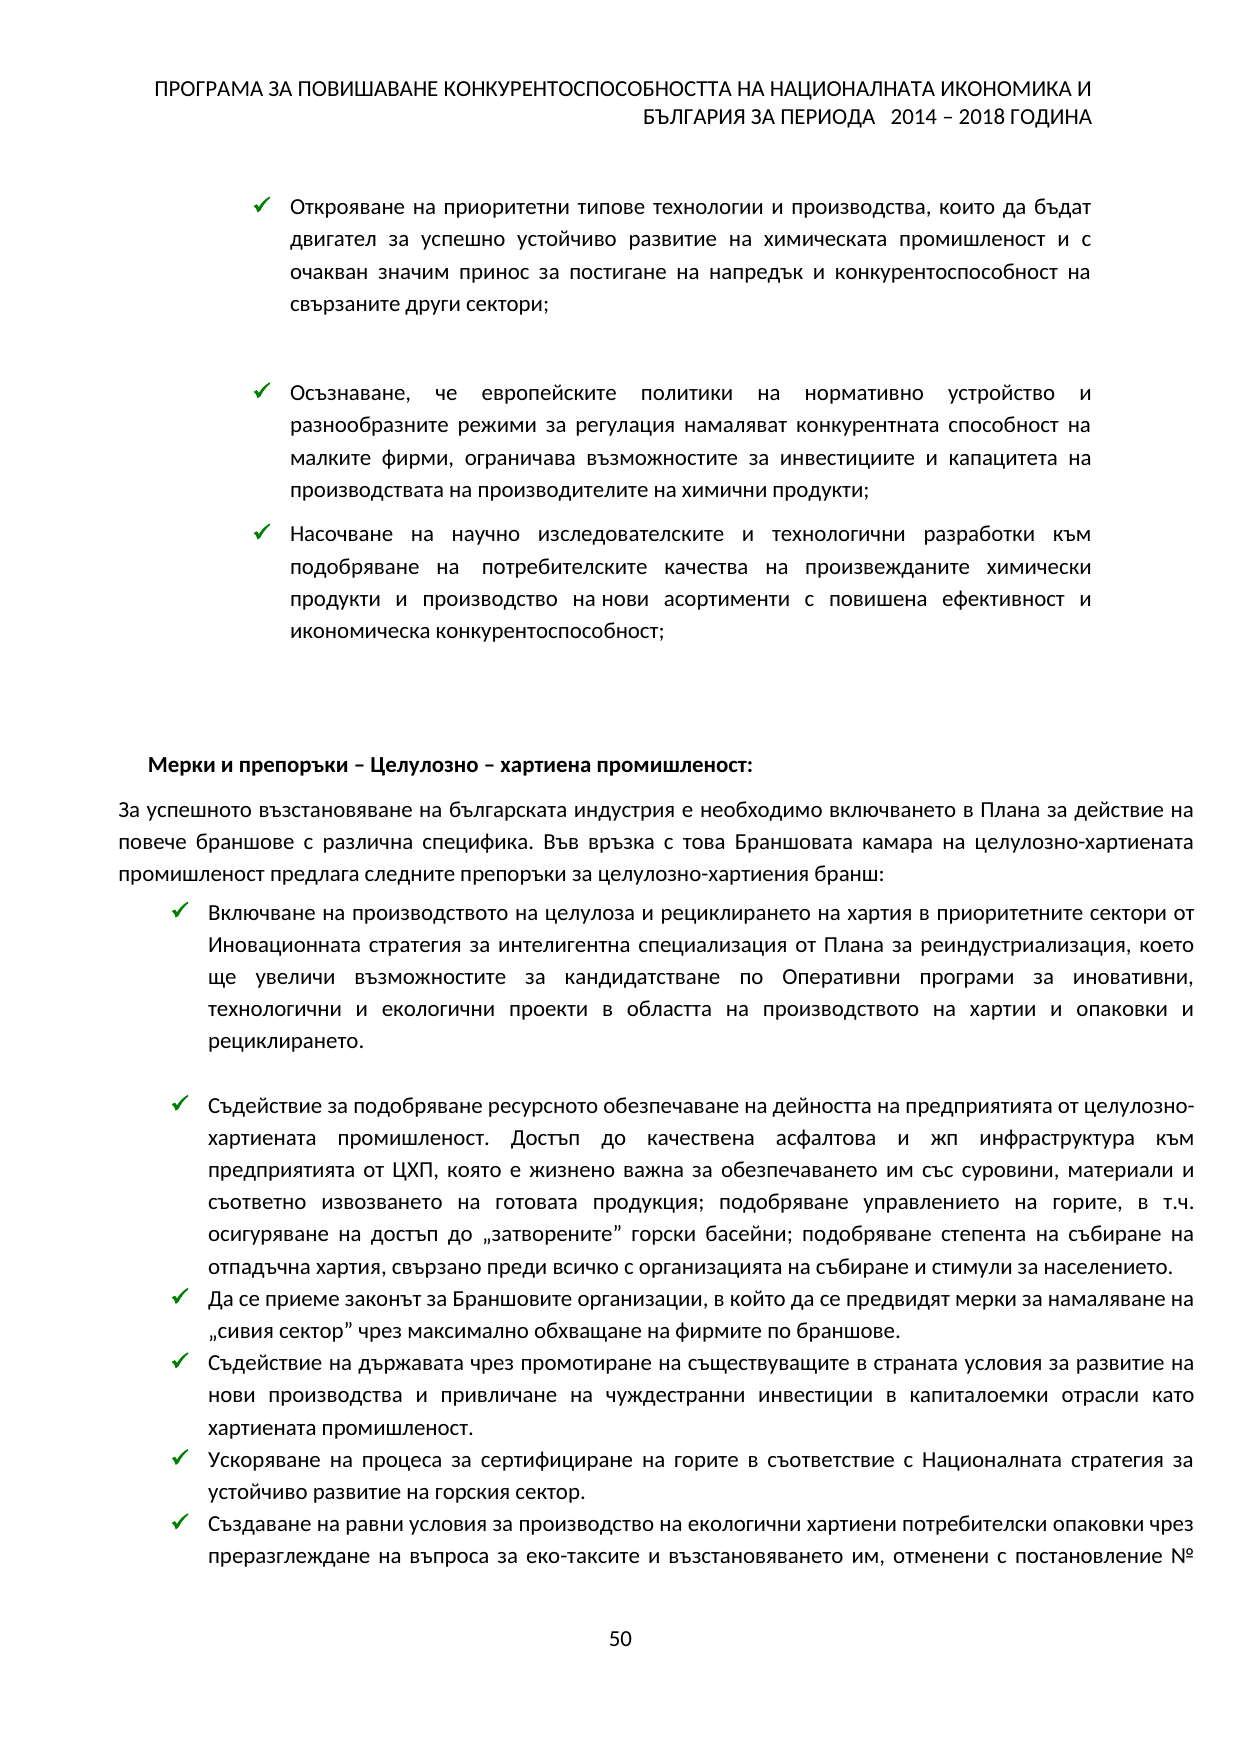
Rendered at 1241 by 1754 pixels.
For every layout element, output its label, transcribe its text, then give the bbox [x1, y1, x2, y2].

list Включване на производството на целулоза и рециклирането на хартия в приоритетните сектори от Иновационната стратегия за интелигентна специализация от Плана за реиндустриализация, което ще увеличи възможностите за кандидатстване по Оперативни програми за иновативни, технологични и екологични проекти в областта на производството на хартии и опаковки и рециклирането. [170, 898, 1196, 1054]
list Осъзнаване, че европейските политики на нормативно устройство и разнообразните режими за регулация намаляват конкурентната способност на малките фирми, ограничава възможностите за инвестициите и капацитета на производствата на производителите на химични продукти; [252, 378, 1092, 503]
list Ускоряване на процеса за сертифициране на горите в съответствие с Националната стратегия за устойчиво развитие на горския сектор. [170, 1445, 1196, 1505]
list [170, 1509, 1196, 1569]
text Мерки и препоръки – Целулозно – хартиена промишленост: [148, 750, 1092, 778]
list Открояване на приоритетни типове технологии и производства, които да бъдат двигател за успешно устойчиво развитие на химическата промишленост и с очакван значим принос за постигане на напредък и конкурентоспособност на свързаните други сектори; [252, 192, 1092, 317]
list Съдействие за подобряване ресурсното обезпечаване на дейността на предприятията от целулозно-хартиената промишленост. Достъп до качествена асфалтова и жп инфраструктура към предприятията от ЦХП, която е жизнено важна за обезпечаването им със суровини, материали и съответно извозването на готовата продукция; подобряване управлението на горите, в т.ч. осигуряване на достъп до „затворените” горски басейни; подобряване степента на събиране на отпадъчна хартия, свързано преди всичко с организацията на събиране и стимули за населението. [170, 1091, 1196, 1280]
list Съдействие на държавата чрез промотиране на съществуващите в страната условия за развитие на нови производства и привличане на чуждестранни инвестиции в капиталоемки отрасли като хартиената промишленост. [170, 1348, 1196, 1441]
text За успешното възстановяване на българската индустрия е необходимо включването в Плана за действие на повече браншове с различна специфика. Във връзка с това Браншовата камара на целулозно-хартиената промишленост предлага следните препоръки за целулозно-хартиения бранш: [118, 795, 1196, 887]
list Насочване на научно изследователските и технологични разработки към подобряване на потребителските качества на произвежданите химически продукти и производство на нови асортименти с повишена ефективност и икономическа конкурентоспособност; [252, 519, 1092, 644]
list Да се приеме законът за Браншовите организации, в който да се предвидят мерки за намаляване на „сивия сектор” чрез максимално обхващане на фирмите по браншове. [170, 1284, 1196, 1344]
